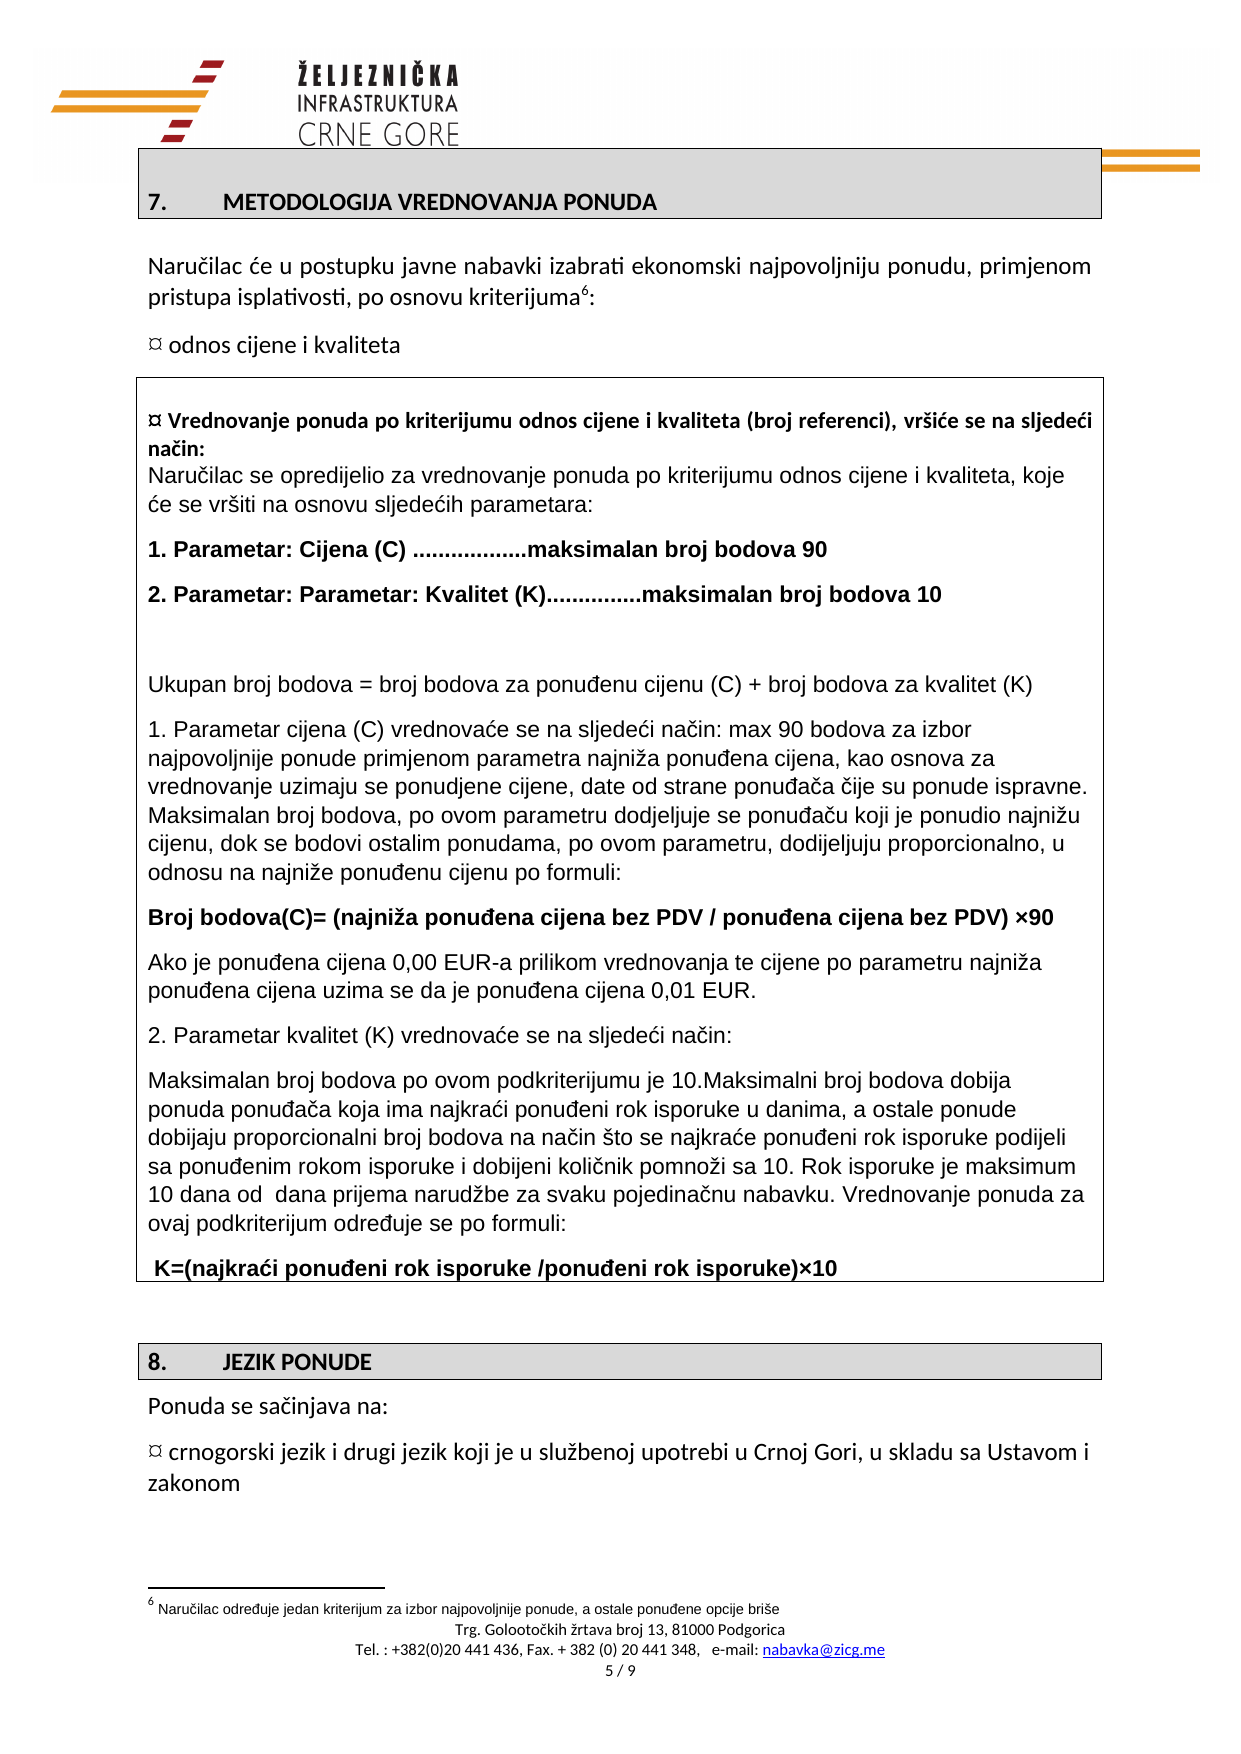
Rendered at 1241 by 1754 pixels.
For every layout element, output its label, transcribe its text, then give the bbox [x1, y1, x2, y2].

text Naručilac će u postupku javne nabavki izabrati ekonomski najpovoljniju ponudu, primjenom pristupa isplativosti, po osnovu kriterijuma: [148, 250, 1093, 311]
picture [32, 48, 1221, 183]
list JEZIK PONUDE [139, 1344, 1101, 1379]
list METODOLOGIJA VREDNOVANJA PONUDA [139, 149, 1101, 218]
text odnos cijene i kvaliteta [148, 329, 1093, 359]
table_header Vrednovanje ponuda po kriterijumu odnos cijene i kvaliteta (broj referenci), vršiće se na sljedeći način: Naručilac se opredijelio za vrednovanje ponuda po kriterijumu odnos cijene i kvaliteta, koje će se vršiti na osnovu sljedećih parametara: 1. Parametar: Cijena (C) ..................maksimalan broj bodova 90 2. Parametar: Parametar: Kvalitet (K)...............maksimalan broj bodova 10 Ukupan broj bodova = broj bodova za ponuđenu cijenu (C) + broj bodova za kvalitet (K) 1. Parametar cijena (C) vrednovaće se na sljedeći način: max 90 bodova za izbor najpovoljnije ponude primjenom parametra najniža ponuđena cijena, kao osnova za vrednovanje uzimaju se ponudjene cijene, date od strane ponuđača čije su ponude ispravne. Maksimalan broj bodova, po ovom parametru dodjeljuje se ponuđaču koji je ponudio najnižu cijenu, dok se bodovi ostalim ponudama, po ovom parametru, dodijeljuju proporcionalno, u odnosu na najniže ponuđenu cijenu po formuli: Broj bodova(C)= (najniža ponuđena cijena bez PDV / ponuđena cijena bez PDV) ×90 Ako je ponuđena cijena 0,00 EUR-a prilikom vrednovanja te cijene po parametru najniža ponuđena cijena uzima se da je ponuđena cijena 0,01 EUR. 2. Parametar kvalitet (K) vrednovaće se na sljedeći način: Maksimalan broj bodova po ovom podkriterijumu je 10.Maksimalni broj bodova dobija ponuda ponuđača koja ima najkraći ponuđeni rok isporuke u danima, a ostale ponude dobijaju proporcionalni broj bodova na način što se najkraće ponuđeni rok isporuke podijeli sa ponuđenim rokom isporuke i dobijeni količnik pomnoži sa 10. Rok isporuke je maksimum 10 dana od dana prijema narudžbe za svaku pojedinačnu nabavku. Vrednovanje ponuda za ovaj podkriterijum određuje se po formuli: K=(najkraći ponuđeni rok isporuke /ponuđeni rok isporuke)×10 [137, 378, 1103, 1281]
text Ponuda se sačinjava na: [148, 1390, 1093, 1421]
text crnogorski jezik i drugi jezik koji je u službenoj upotrebi u Crnoj Gori, u skladu sa Ustavom i zakonom [148, 1436, 1093, 1497]
